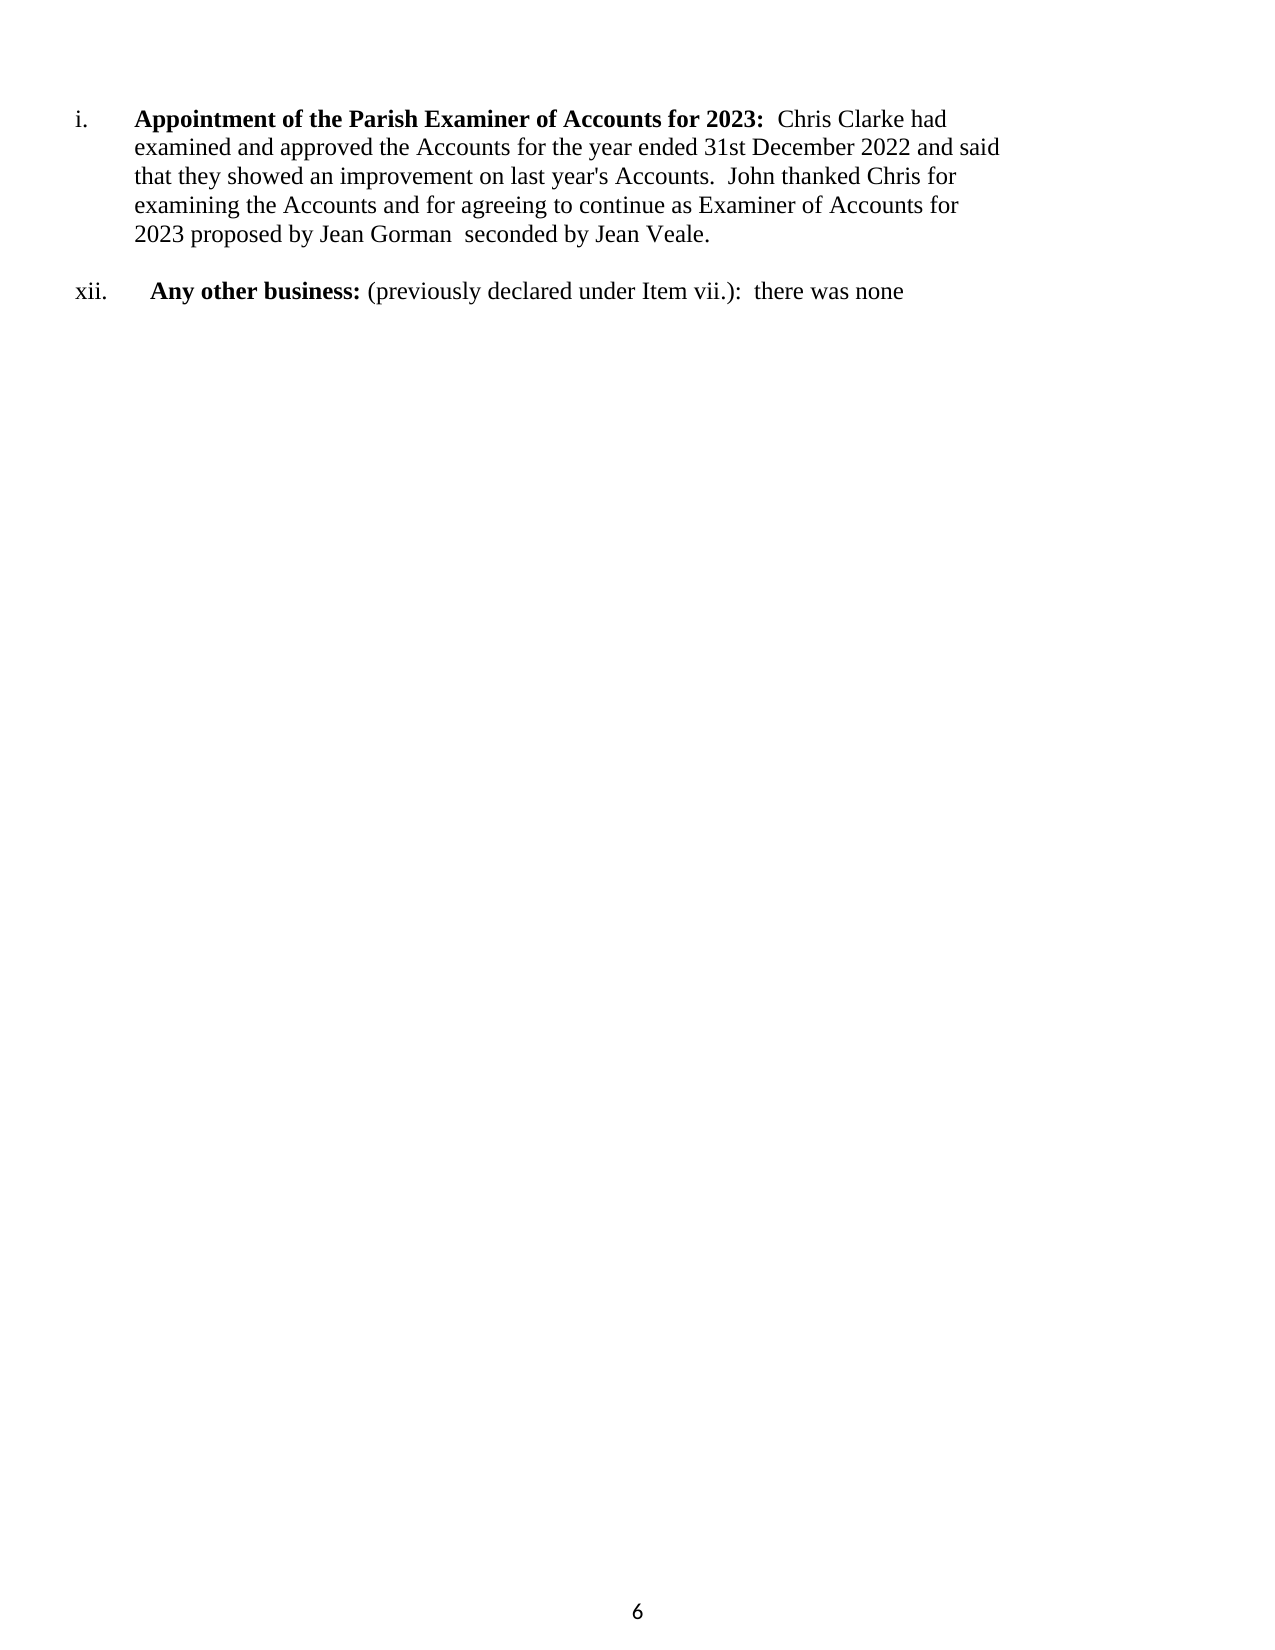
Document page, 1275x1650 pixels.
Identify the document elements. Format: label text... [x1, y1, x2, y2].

text that they showed an improvement on last year's Accounts. John thanked Chris for [75, 161, 1200, 190]
text xii. Any other business: (previously declared under Item vii.): there was none [75, 276, 1200, 305]
text i. Appointment of the Parish Examiner of Accounts for 2023: Chris Clarke had [75, 104, 1200, 132]
text examined and approved the Accounts for the year ended 31st December 2022 and said [75, 132, 1200, 161]
text examining the Accounts and for agreeing to continue as Examiner of Accounts for [75, 190, 1200, 219]
text 2023 proposed by Jean Gorman seconded by Jean Veale. [75, 219, 1200, 247]
